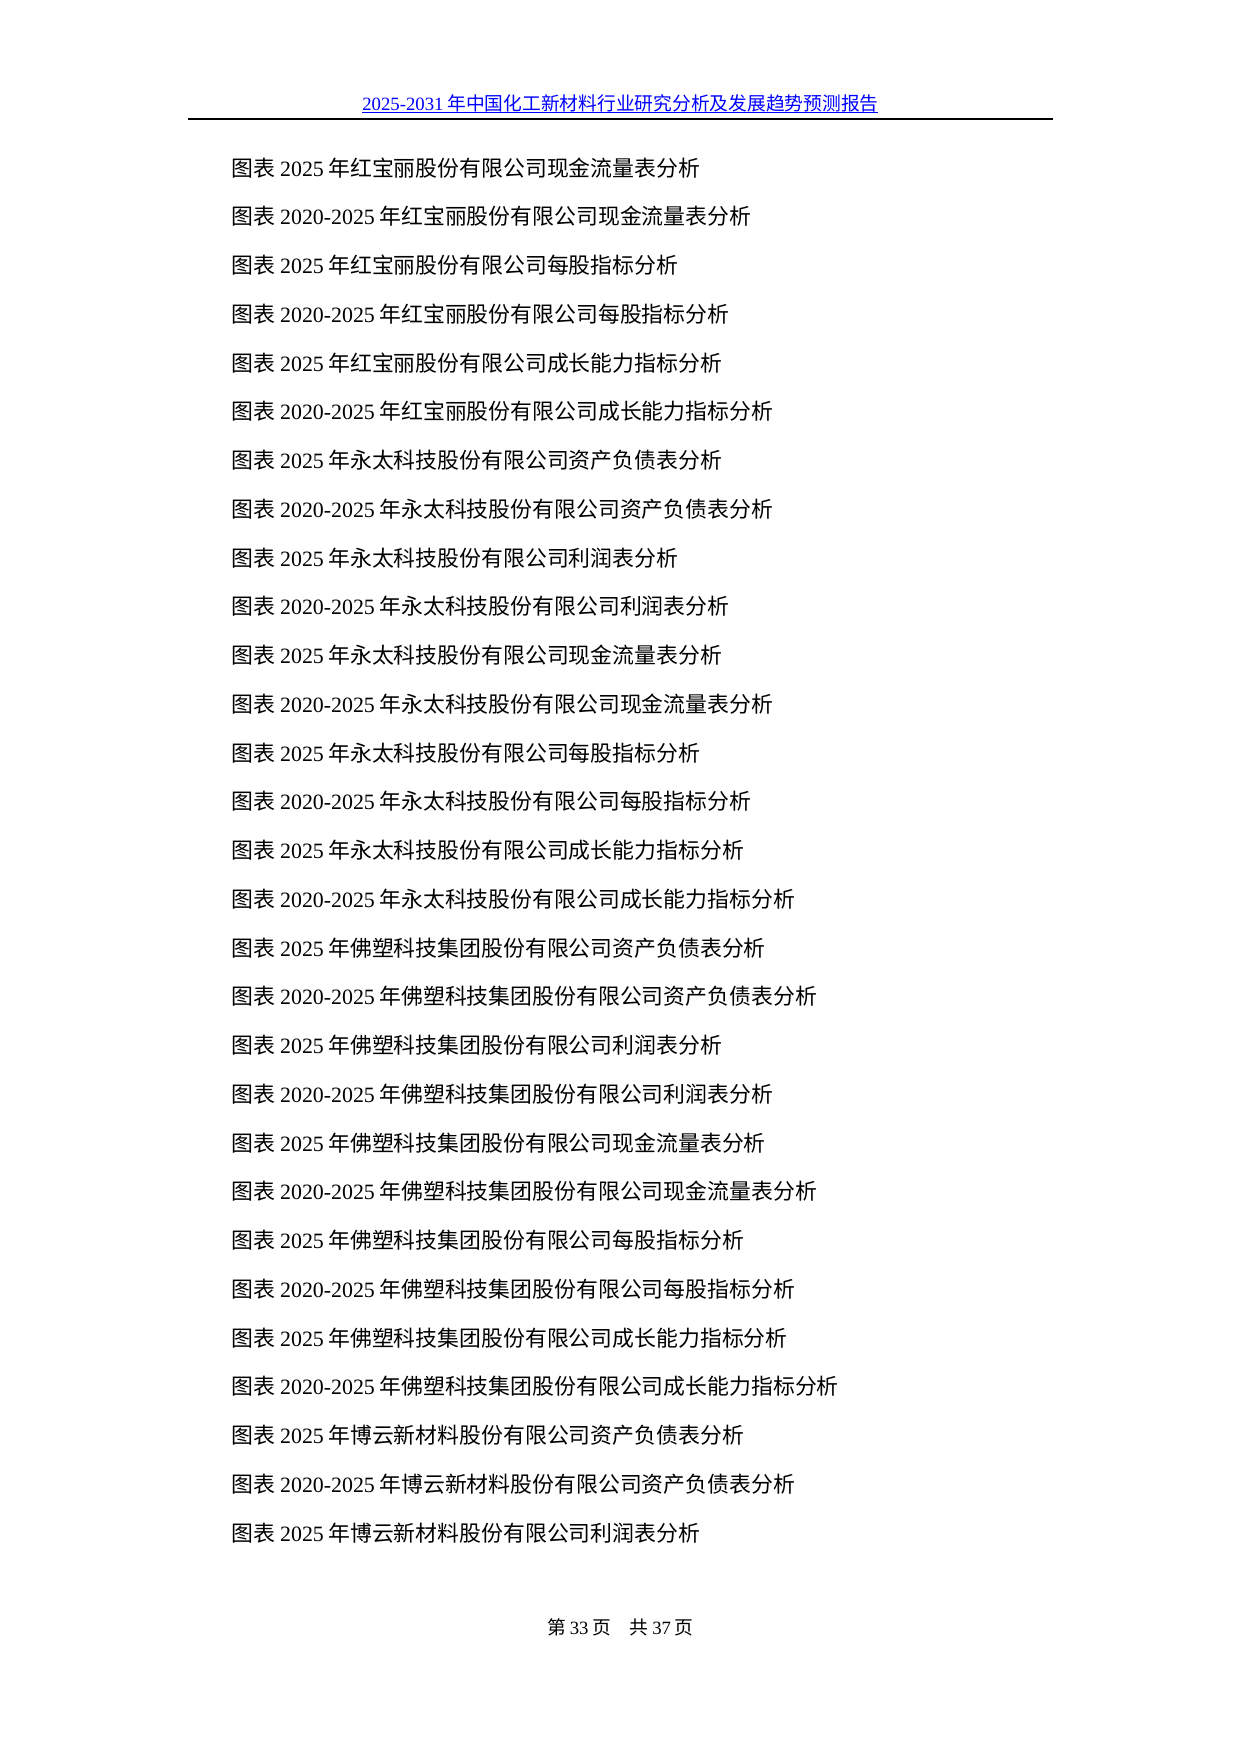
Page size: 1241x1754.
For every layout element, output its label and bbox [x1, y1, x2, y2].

text [187, 150, 1053, 1548]
